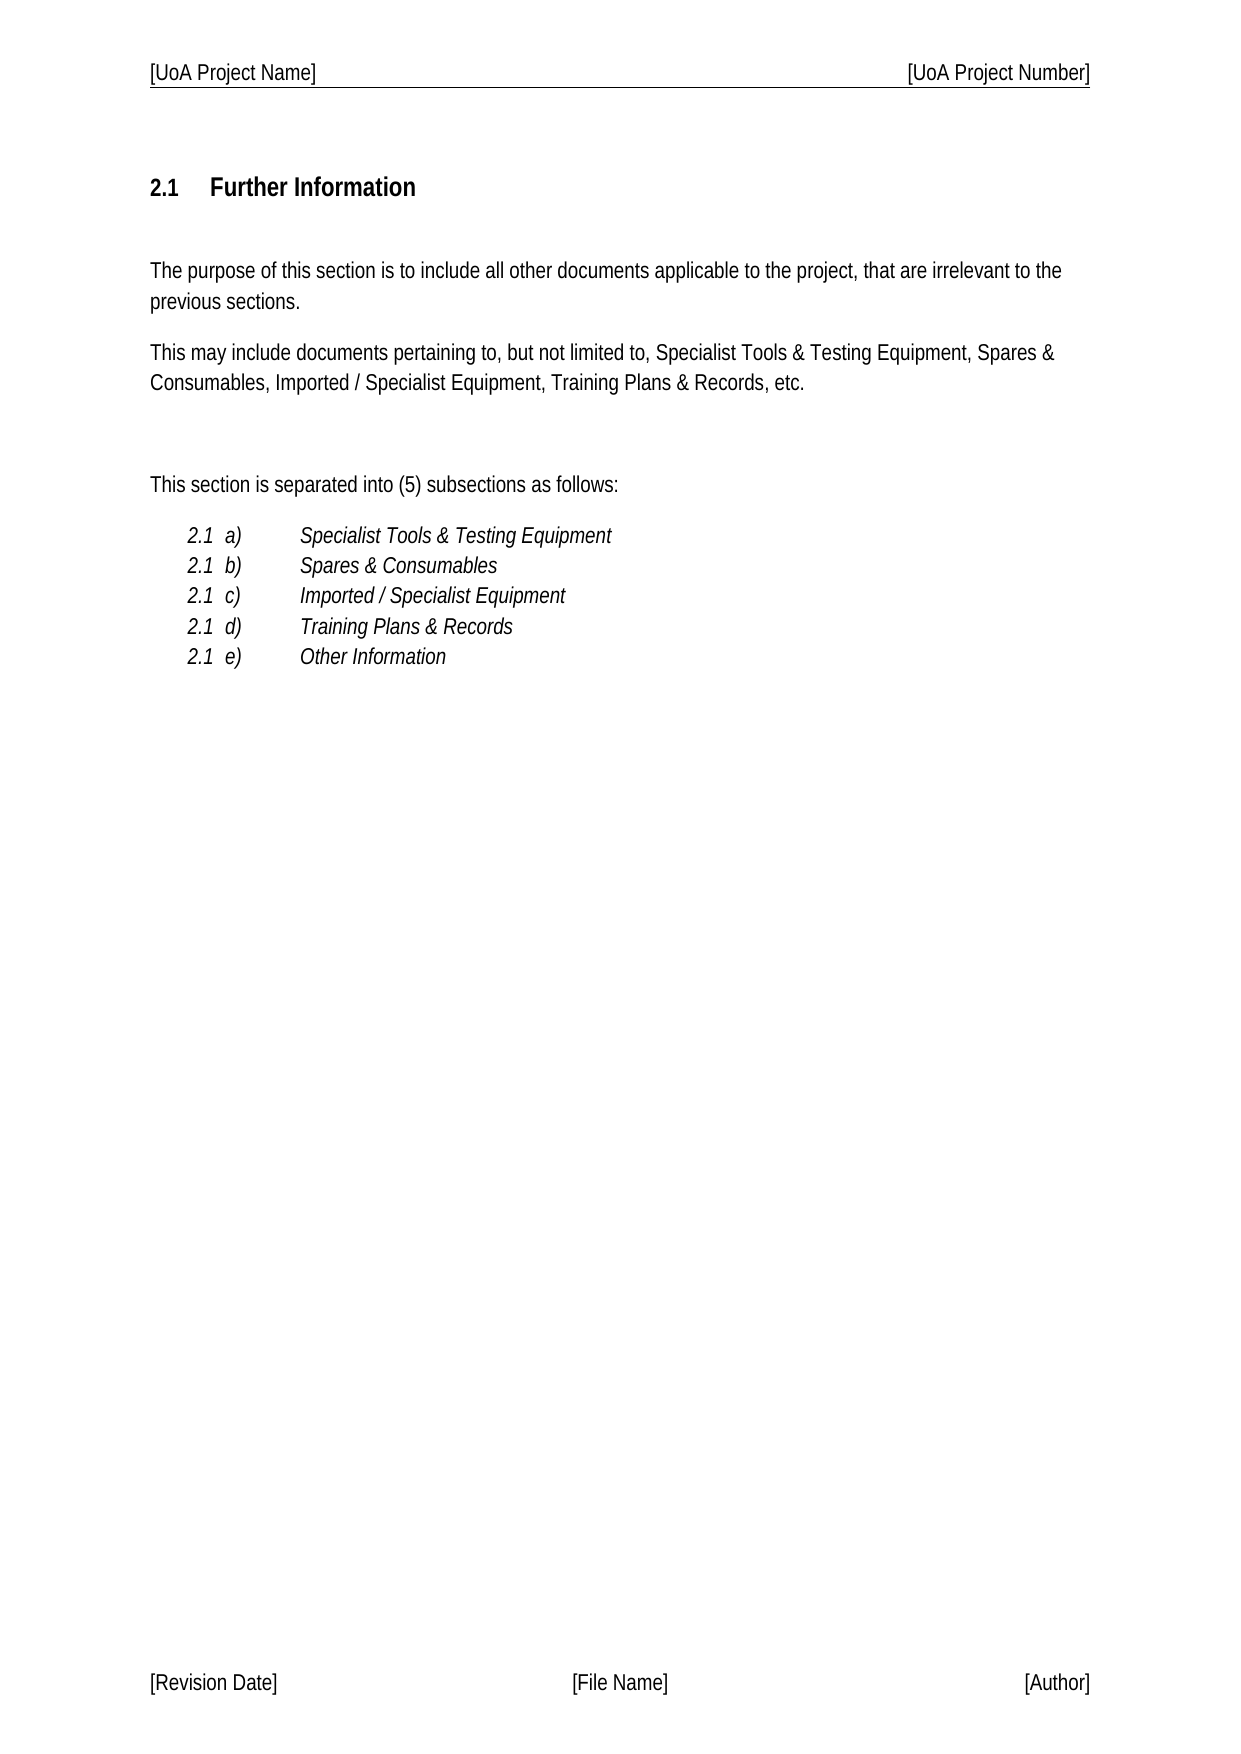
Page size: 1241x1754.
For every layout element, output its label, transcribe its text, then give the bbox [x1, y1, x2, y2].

list b) Spares & Consumables [187, 552, 1090, 579]
text This may include documents pertaining to, but not limited to, Specialist Tools & Testing Equipment, Spares & Consumables, Imported / Specialist Equipment, Training Plans & Records, etc. [150, 339, 1090, 395]
text The purpose of this section is to include all other documents applicable to the project, that are irrelevant to the previous sections. [150, 257, 1090, 314]
list a) Specialist Tools & Testing Equipment [187, 522, 1090, 548]
text This section is separated into (5) subsections as follows: [150, 471, 1090, 497]
list e) Other Information [187, 643, 1090, 669]
list c) Imported / Specialist Equipment [187, 582, 1090, 609]
list d) Training Plans & Records [187, 613, 1090, 639]
subtitle Further Information [150, 171, 1090, 202]
